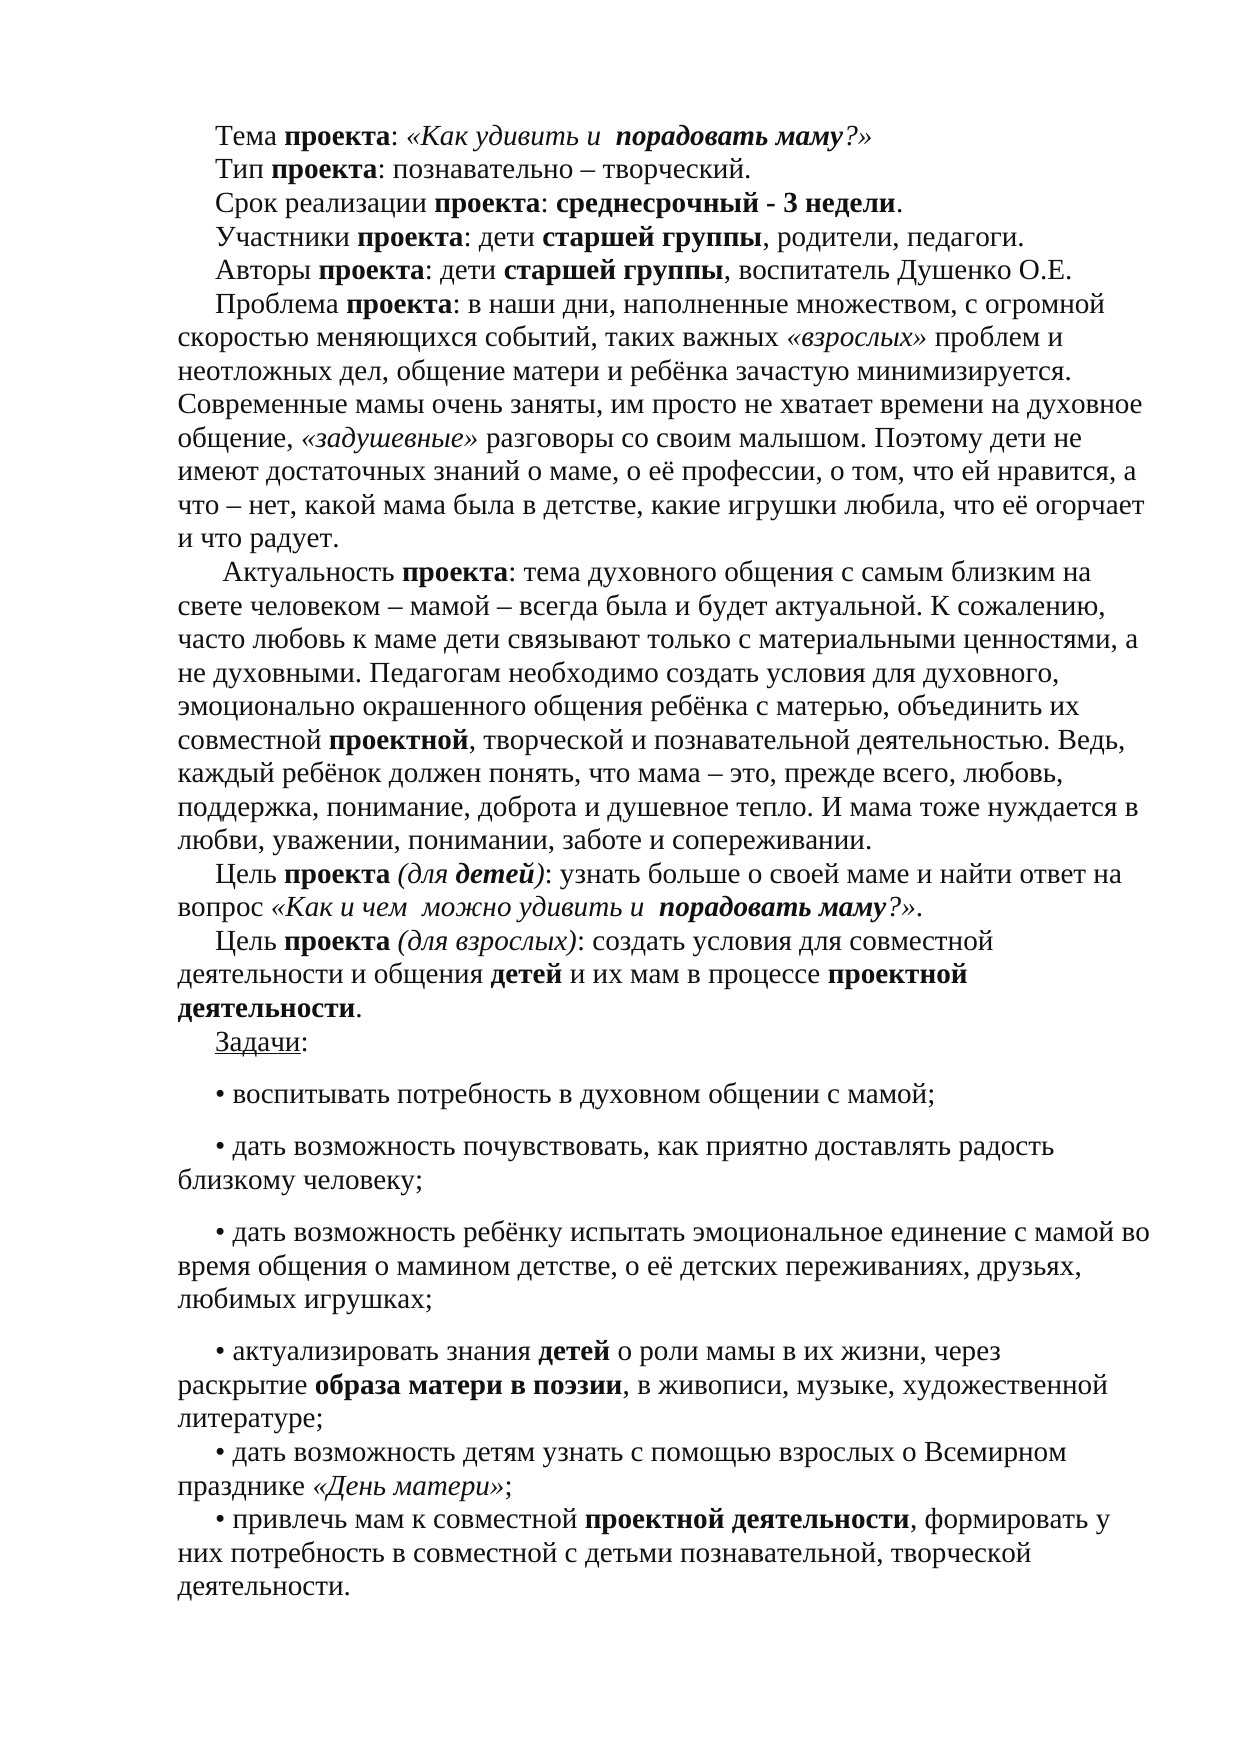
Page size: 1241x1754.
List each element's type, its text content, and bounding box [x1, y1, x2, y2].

text Проблема проекта: в наши дни, наполненные множеством, с огромной скоростью меняющихся событий, таких важных «взрослых» проблем и неотложных дел, общение матери и ребёнка зачастую минимизируется. Современные мамы очень заняты, им просто не хватает времени на духовное общение, «задушевные» разговоры со своим малышом. Поэтому дети не имеют достаточных знаний о маме, о её профессии, о том, что ей нравится, а что – нет, какой мама была в детстве, какие игрушки любила, что её огорчает и что радует. [177, 286, 1152, 554]
text Срок реализации проекта: среднесрочный - 3 недели. [177, 185, 1152, 219]
text Задачи: [177, 1024, 1152, 1057]
text Участники проекта: дети старшей группы, родители, педагоги. [177, 219, 1152, 252]
text Актуальность проекта: тема духовного общения с самым близким на свете человеком – мамой – всегда была и будет актуальной. К сожалению, часто любовь к маме дети связывают только с материальными ценностями, а не духовными. Педагогам необходимо создать условия для духовного, эмоционально окрашенного общения ребёнка с матерью, объединить их совместной проектной, творческой и познавательной деятельностью. Ведь, каждый ребёнок должен понять, что мама – это, прежде всего, любовь, поддержка, понимание, доброта и душевное тепло. И мама тоже нуждается в любви, уважении, понимании, заботе и сопереживании. [177, 554, 1152, 856]
text Цель проекта (для детей): узнать больше о своей маме и найти ответ на вопрос «Как и чем можно удивить и порадовать маму?». [177, 856, 1152, 923]
text Тип проекта: познавательно – творческий. [177, 152, 1152, 185]
text • дать возможность почувствовать, как приятно доставлять радость близкому человеку; [177, 1128, 1152, 1195]
text Авторы проекта: дети старшей группы, воспитатель Душенко О.Е. [177, 252, 1152, 286]
text • дать возможность детям узнать с помощью взрослых о Всемирном празднике «День матери»; [177, 1434, 1152, 1501]
text • дать возможность ребёнку испытать эмоциональное единение с мамой во время общения о мамином детстве, о её детских переживаниях, друзьях, любимых игрушках; [177, 1214, 1152, 1315]
text Тема проекта: «Как удивить и порадовать маму?» [177, 118, 1152, 152]
text • актуализировать знания детей о роли мамы в их жизни, через раскрытие образа матери в поэзии, в живописи, музыке, художественной литературе; [177, 1333, 1152, 1434]
text • воспитывать потребность в духовном общении с мамой; [177, 1076, 1152, 1109]
text • привлечь мам к совместной проектной деятельности, формировать у них потребность в совместной с детьми познавательной, творческой деятельности. [177, 1501, 1152, 1602]
text Цель проекта (для взрослых): создать условия для совместной деятельности и общения детей и их мам в процессе проектной деятельности. [177, 923, 1152, 1024]
